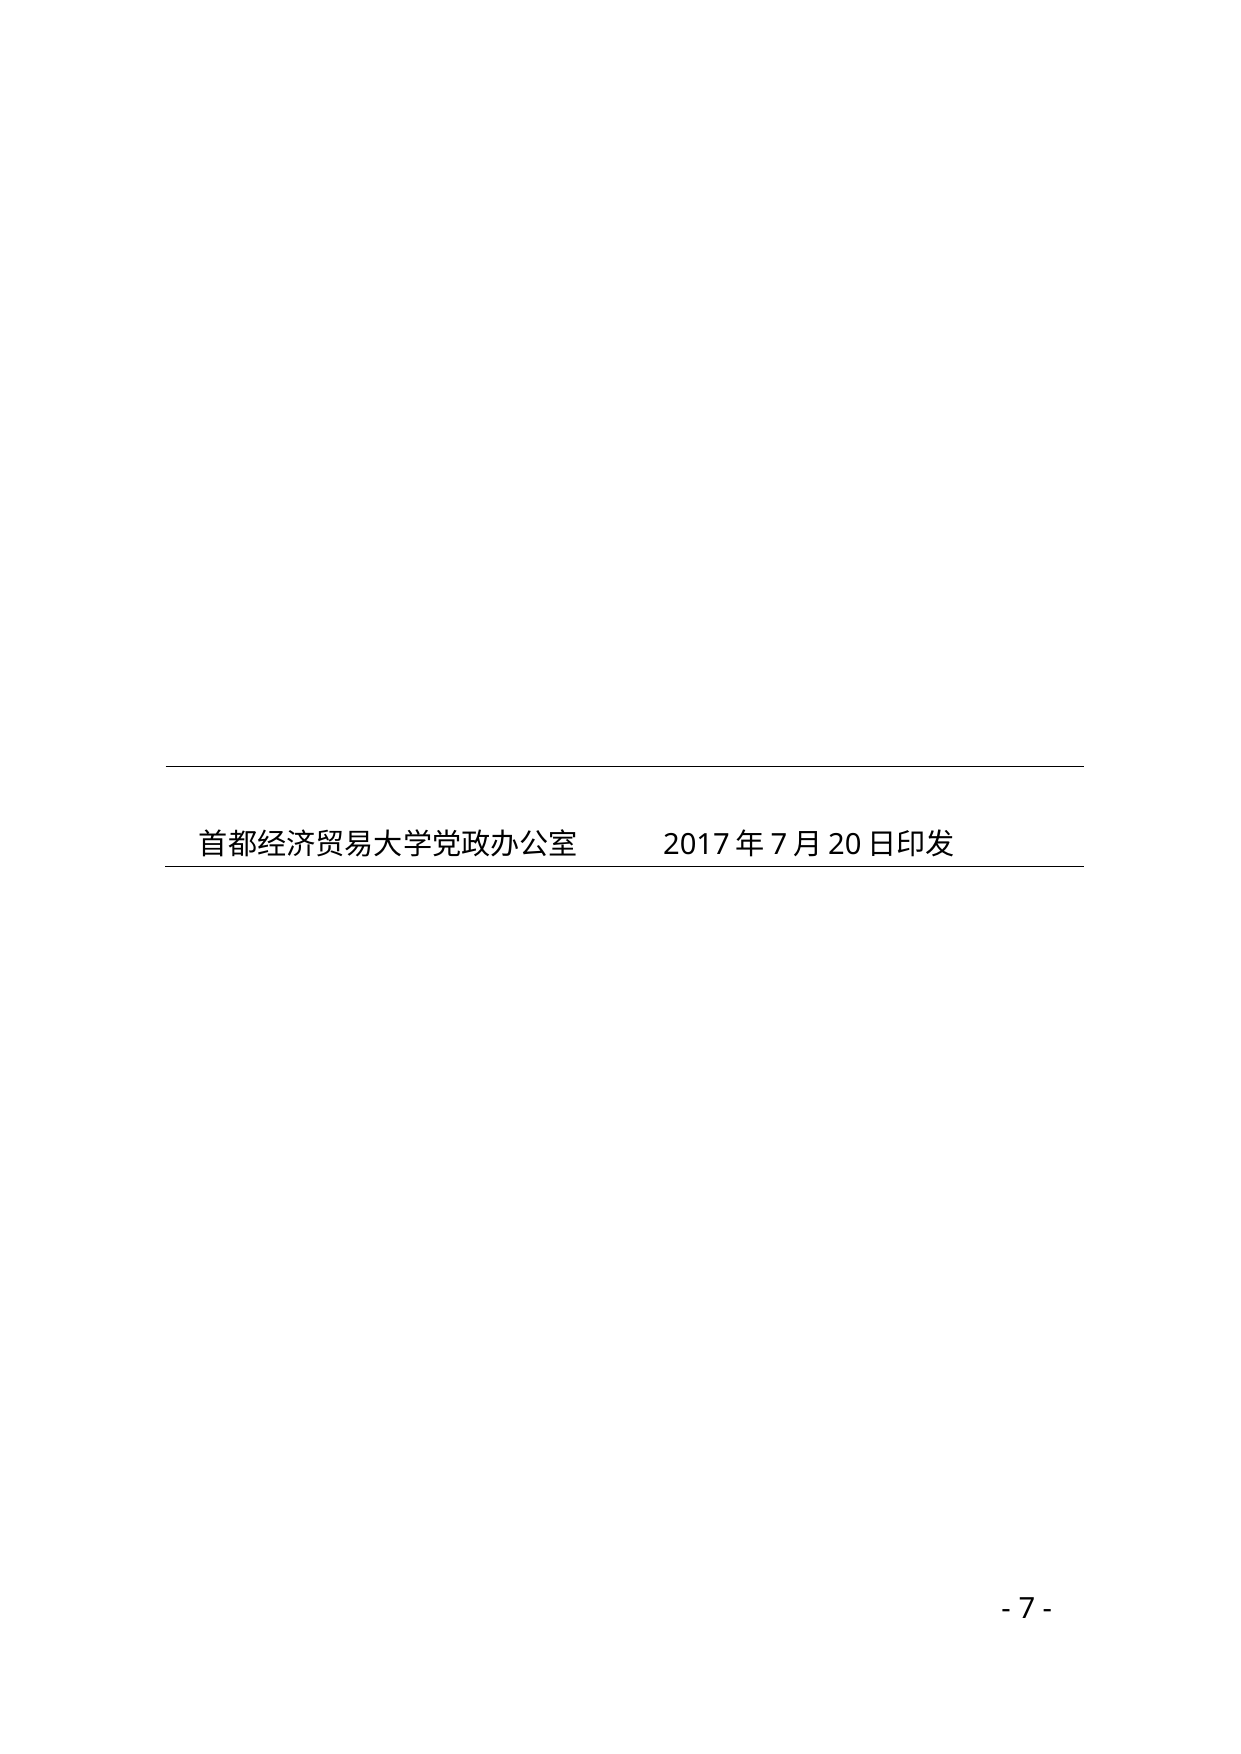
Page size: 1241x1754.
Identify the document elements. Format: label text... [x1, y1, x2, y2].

text 首都经济贸易大学党政办公室 2017年7月20日印发 [199, 820, 1108, 863]
